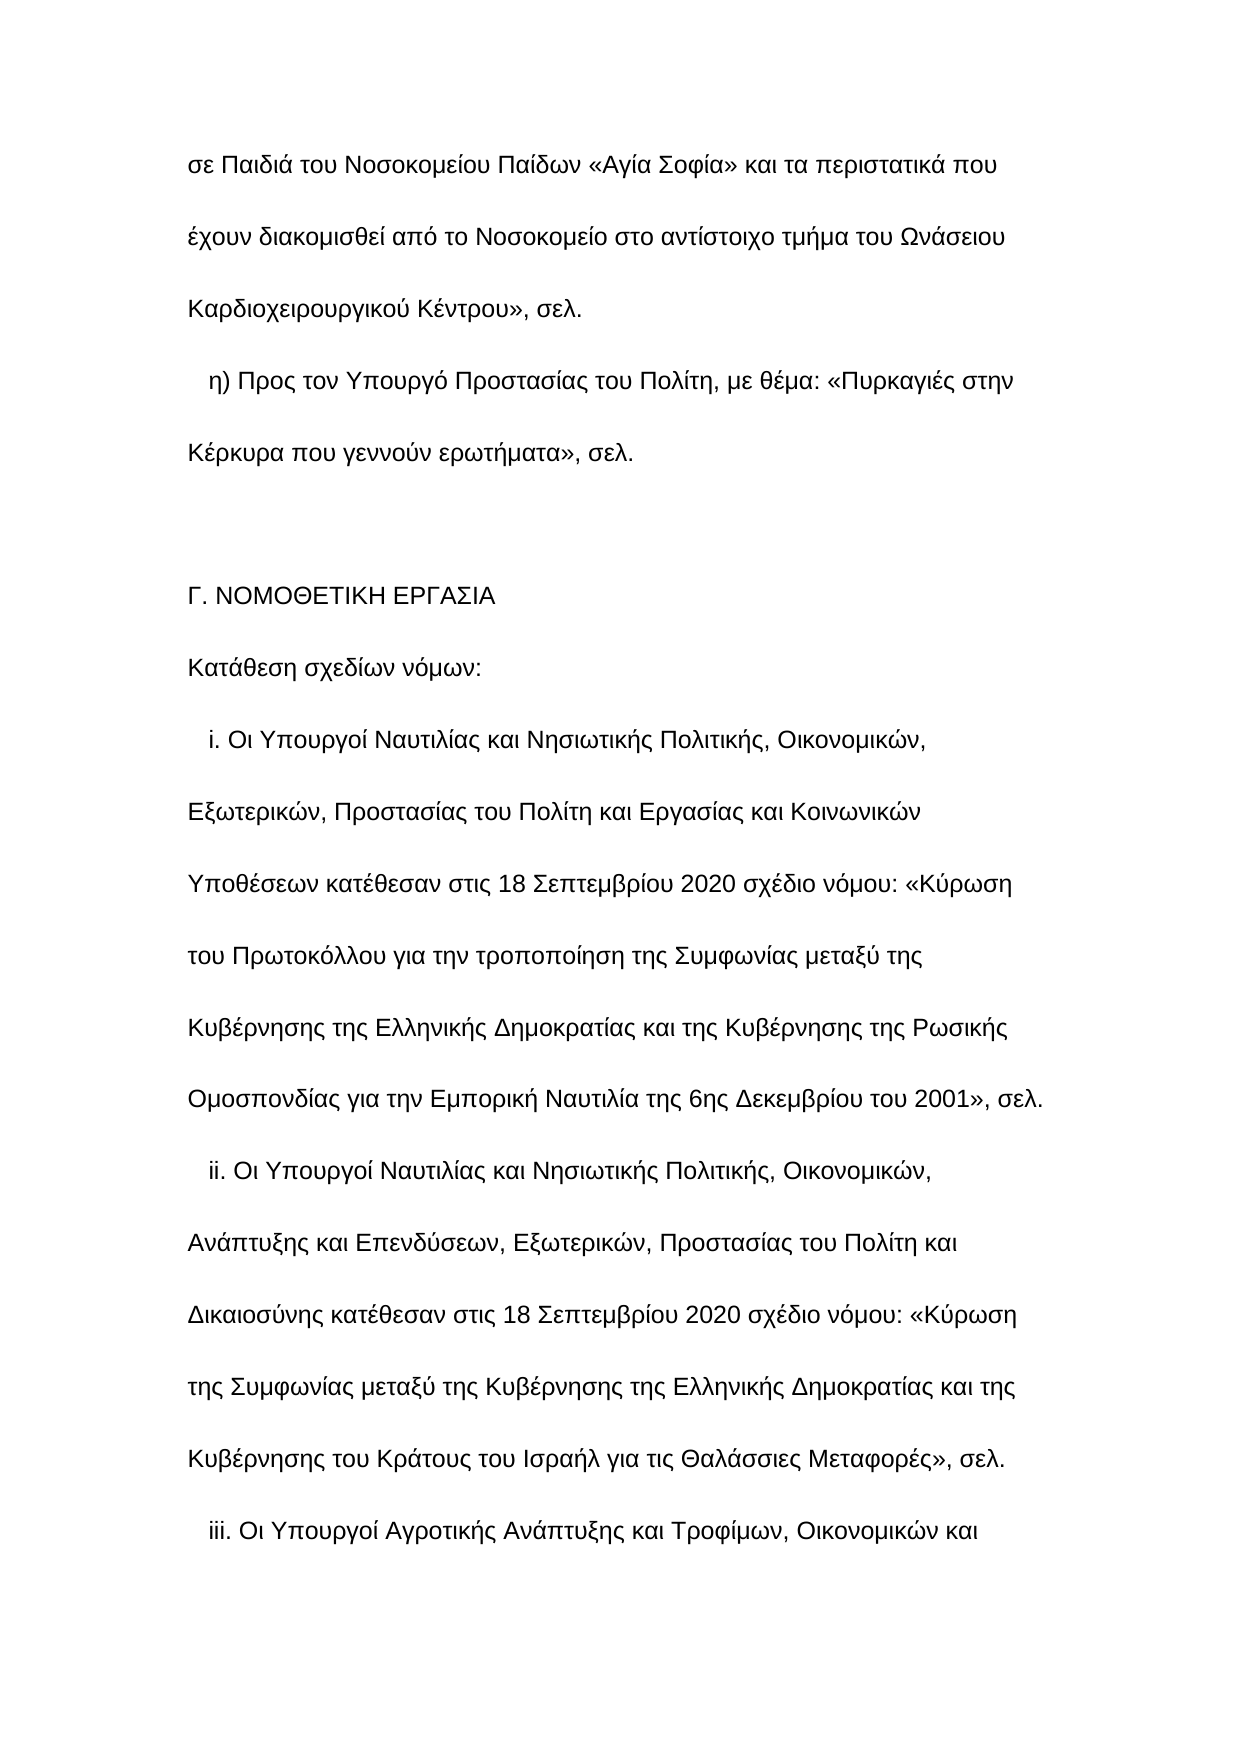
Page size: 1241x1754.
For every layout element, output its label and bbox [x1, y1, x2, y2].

text [187, 150, 1053, 1544]
